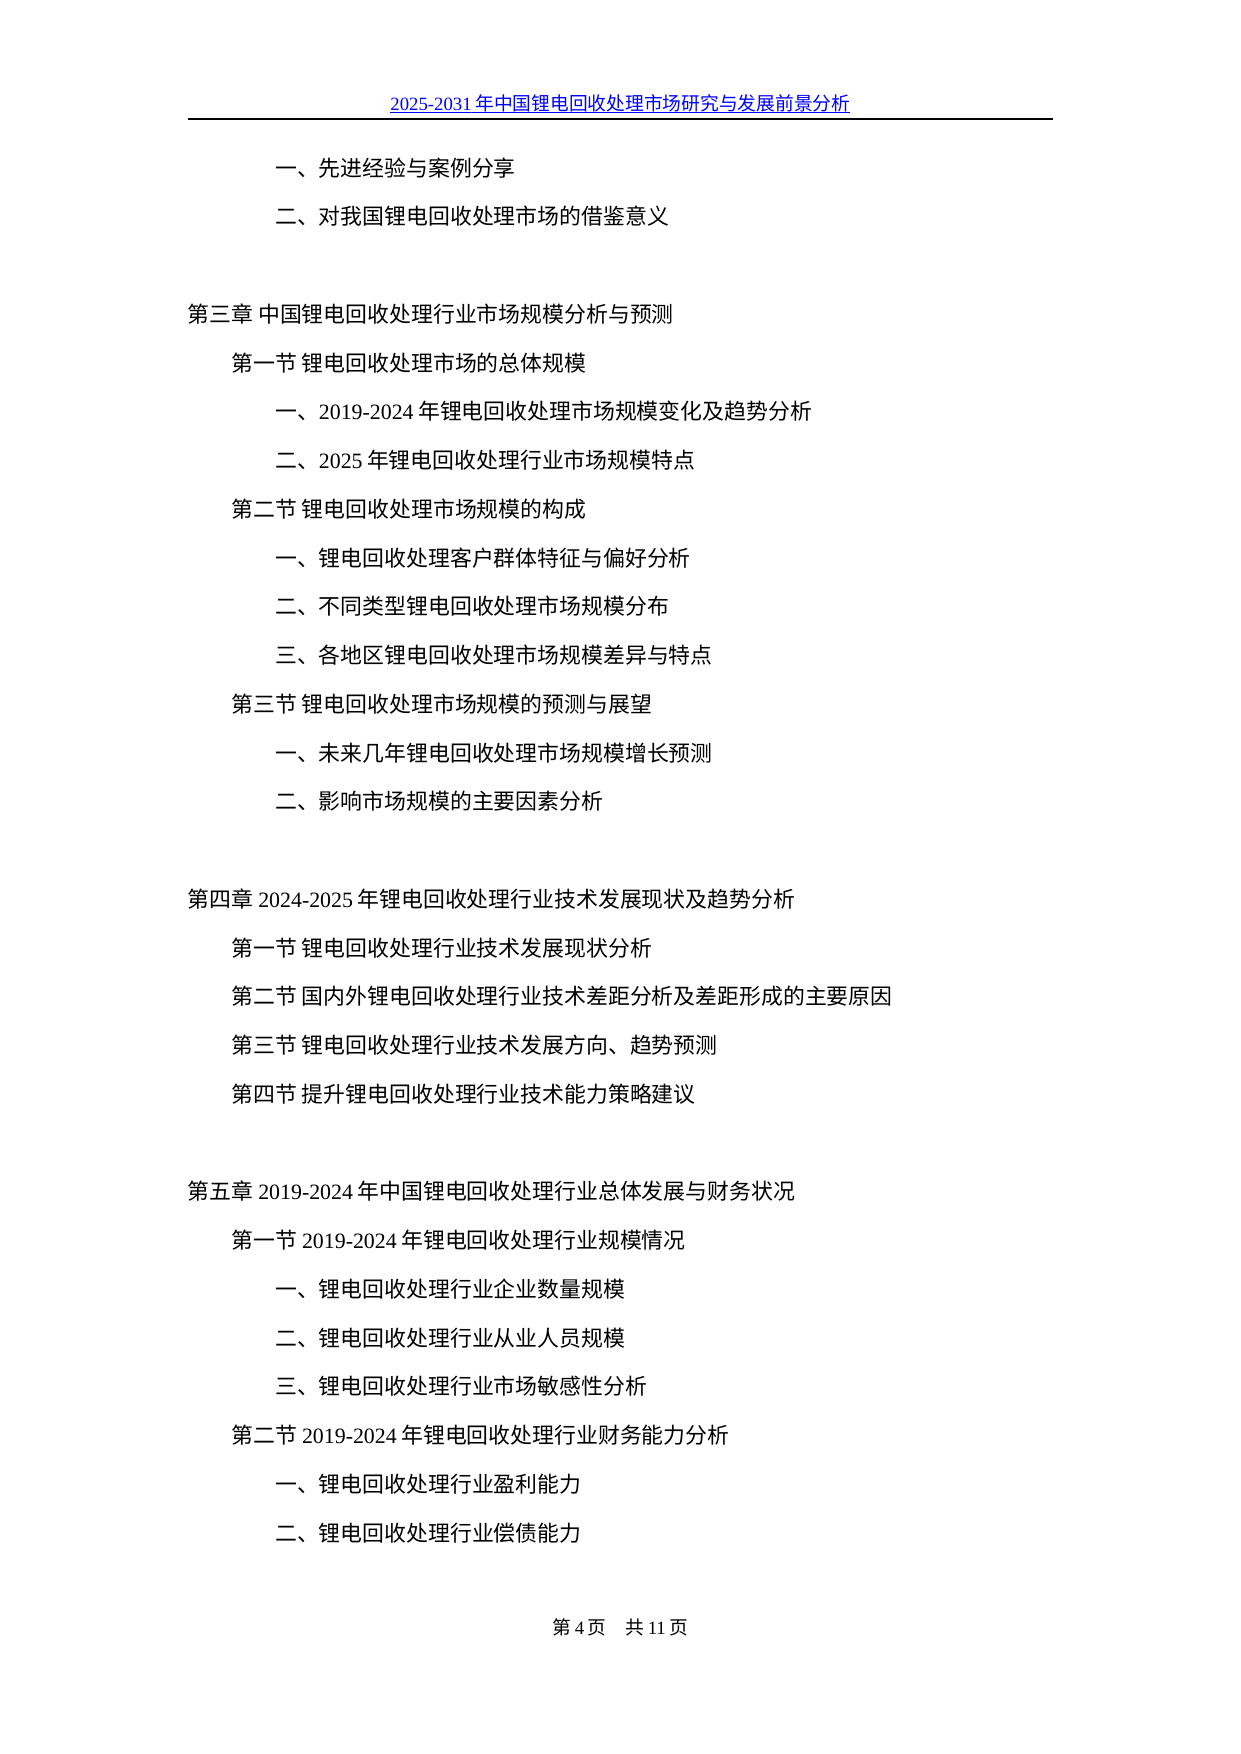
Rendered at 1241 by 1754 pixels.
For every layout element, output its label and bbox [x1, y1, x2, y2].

text [187, 150, 1053, 1548]
